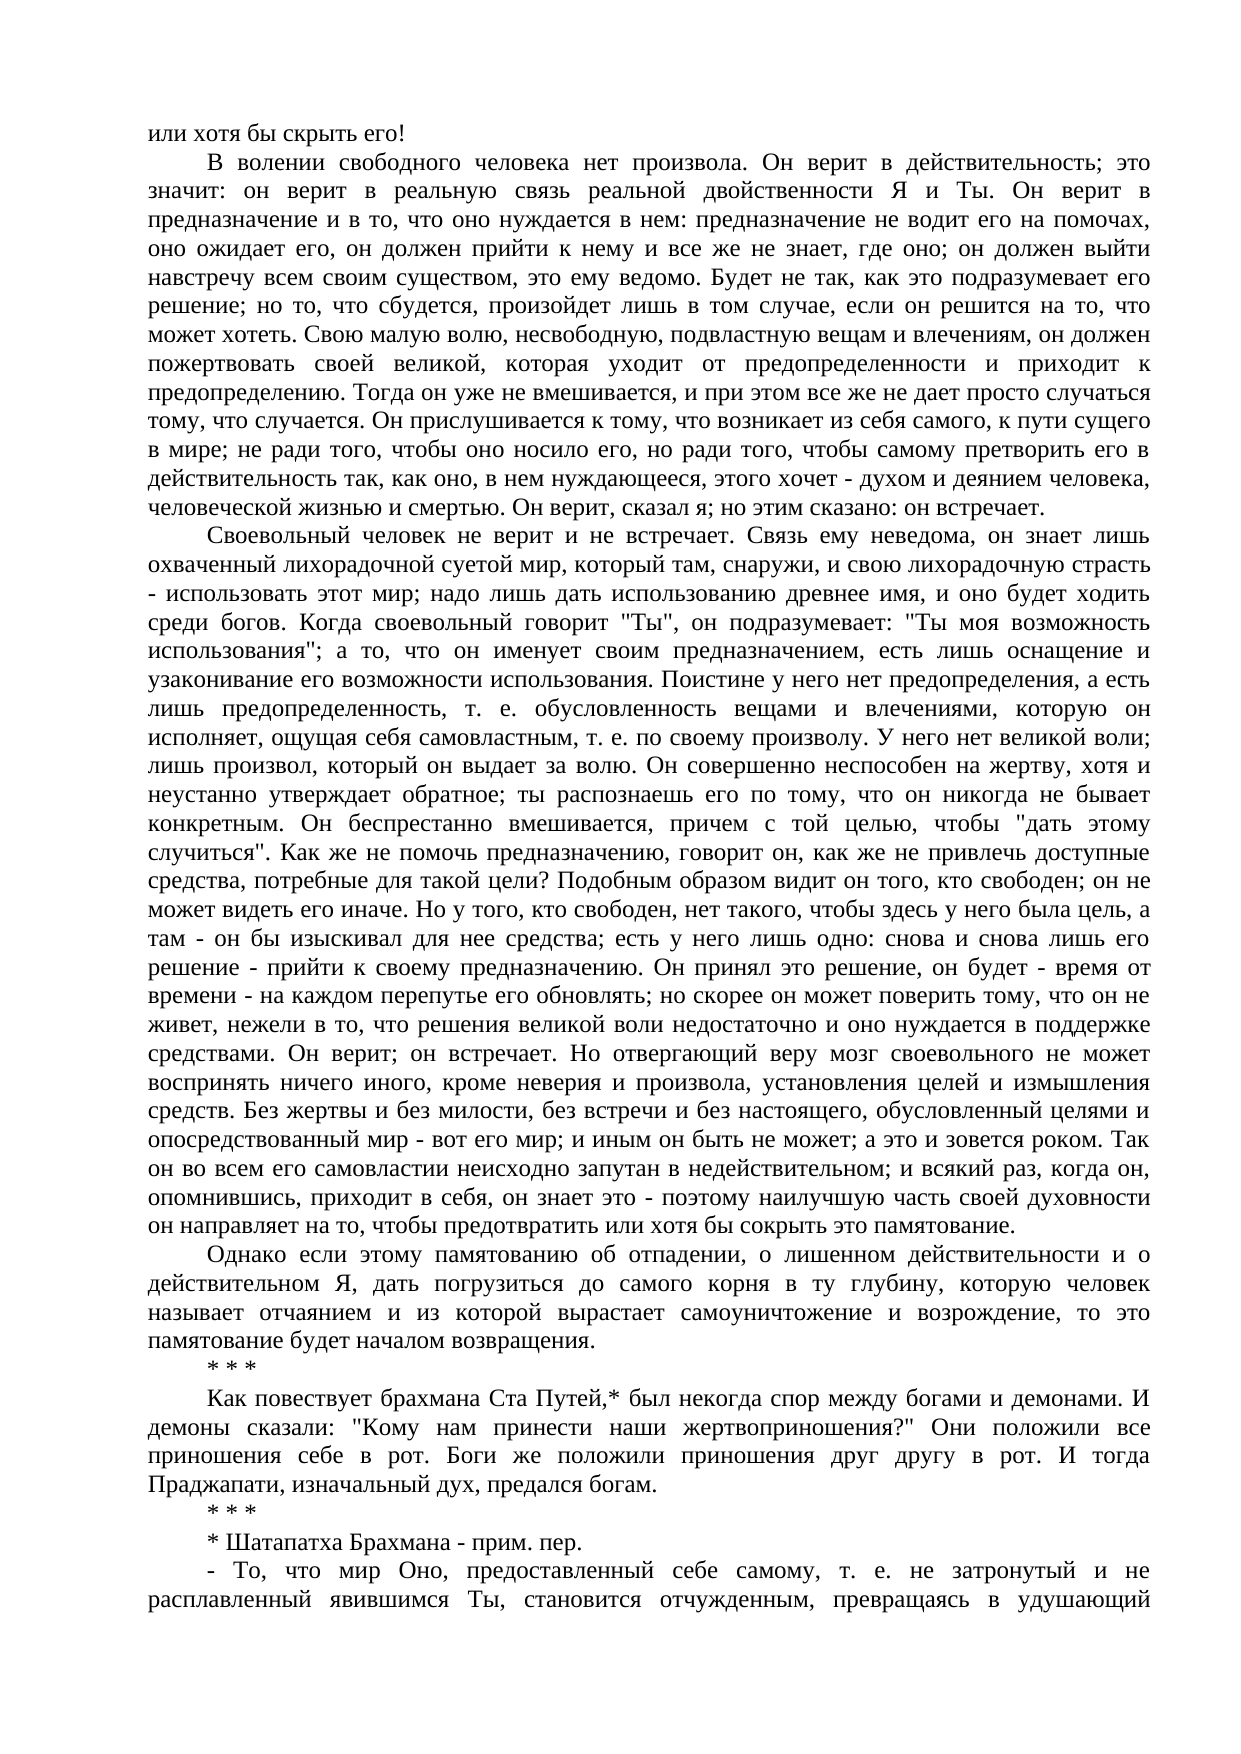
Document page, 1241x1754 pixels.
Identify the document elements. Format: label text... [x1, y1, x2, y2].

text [148, 1556, 1152, 1613]
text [148, 118, 1152, 147]
text Своевольный человек не верит и не встречает. Связь ему неведома, он знает лишь охваченный лихорадочной суетой мир, который там, снаружи, и свою лихорадочную страсть - использовать этот мир; надо лишь дать использованию древнее имя, и оно будет ходить среди богов. Когда своевольный говорит "Ты", он подразумевает: "Ты моя возможность использования"; а то, что он именует своим предназначением, есть лишь оснащение и узаконивание его возможности использования. Поистине у него нет предопределения, а есть лишь предопределенность, т. е. обусловленность вещами и влечениями, которую он исполняет, ощущая себя самовластным, т. е. по своему произволу. У него нет великой воли; лишь произвол, который он выдает за волю. Он совершенно неспособен на жертву, хотя и неустанно утверждает обратное; ты распознаешь его по тому, что он никогда не бывает конкретным. Он беспрестанно вмешивается, причем с той целью, чтобы "дать этому случиться". Как же не помочь предназначению, говорит он, как же не привлечь доступные средства, потребные для такой цели? Подобным образом видит он того, кто свободен; он не может видеть его иначе. Но у того, кто свободен, нет такого, чтобы здесь у него была цель, а там - он бы изыскивал для нее средства; есть у него лишь одно: снова и снова лишь его решение - прийти к своему предназначению. Он принял это решение, он будет - время от времени - на каждом перепутье его обновлять; но скорее он может поверить тому, что он не живет, нежели в то, что решения великой воли недостаточно и оно нуждается в поддержке средствами. Он верит; он встречает. Но отвергающий веру мозг своевольного не может воспринять ничего иного, кроме неверия и произвола, установления целей и измышления средств. Без жертвы и без милости, без встречи и без настоящего, обусловленный целями и опосредствованный мир - вот его мир; и иным он быть не может; а это и зовется роком. Так он во всем его самовластии неисходно запутан в недействительном; и всякий раз, когда он, опомнившись, приходит в себя, он знает это - поэтому наилучшую часть своей духовности он направляет на то, чтобы предотвратить или хотя бы сокрыть это памятование. [148, 521, 1152, 1239]
text * Шатапатха Брахмана - прим. пер. [148, 1527, 1152, 1556]
text Однако если этому памятованию об отпадении, о лишенном действительности и о действительном Я, дать погрузиться до самого корня в ту глубину, которую человек называет отчаянием и из которой вырастает самоуничтожение и возрождение, то это памятование будет началом возвращения. [148, 1239, 1152, 1354]
text Как повествует брахмана Ста Путей,* был некогда спор между богами и демонами. И демоны сказали: "Кому нам принести наши жертвоприношения?" Они положили все приношения себе в рот. Боги же положили приношения друг другу в рот. И тогда Праджапати, изначальный дух, предался богам. [148, 1383, 1152, 1498]
text * * * [148, 1354, 1152, 1383]
text * * * [148, 1498, 1152, 1527]
text В волении свободного человека нет произвола. Он верит в действительность; это значит: он верит в реальную связь реальной двойственности Я и Ты. Он верит в предназначение и в то, что оно нуждается в нем: предназначение не водит его на помочах, оно ожидает его, он должен прийти к нему и все же не знает, где оно; он должен выйти навстречу всем своим существом, это ему ведомо. Будет не так, как это подразумевает его решение; но то, что сбудется, произойдет лишь в том случае, если он решится на то, что может хотеть. Свою малую волю, несвободную, подвластную вещам и влечениям, он должен пожертвовать своей великой, которая уходит от предопределенности и приходит к предопределению. Тогда он уже не вмешивается, и при этом все же не дает просто случаться тому, что случается. Он прислушивается к тому, что возникает из себя самого, к пути сущего в мире; не ради того, чтобы оно носило его, но ради того, чтобы самому претворить его в действительность так, как оно, в нем нуждающееся, этого хочет - духом и деянием человека, человеческой жизнью и смертью. Он верит, сказал я; но этим сказано: он встречает. [148, 147, 1152, 521]
